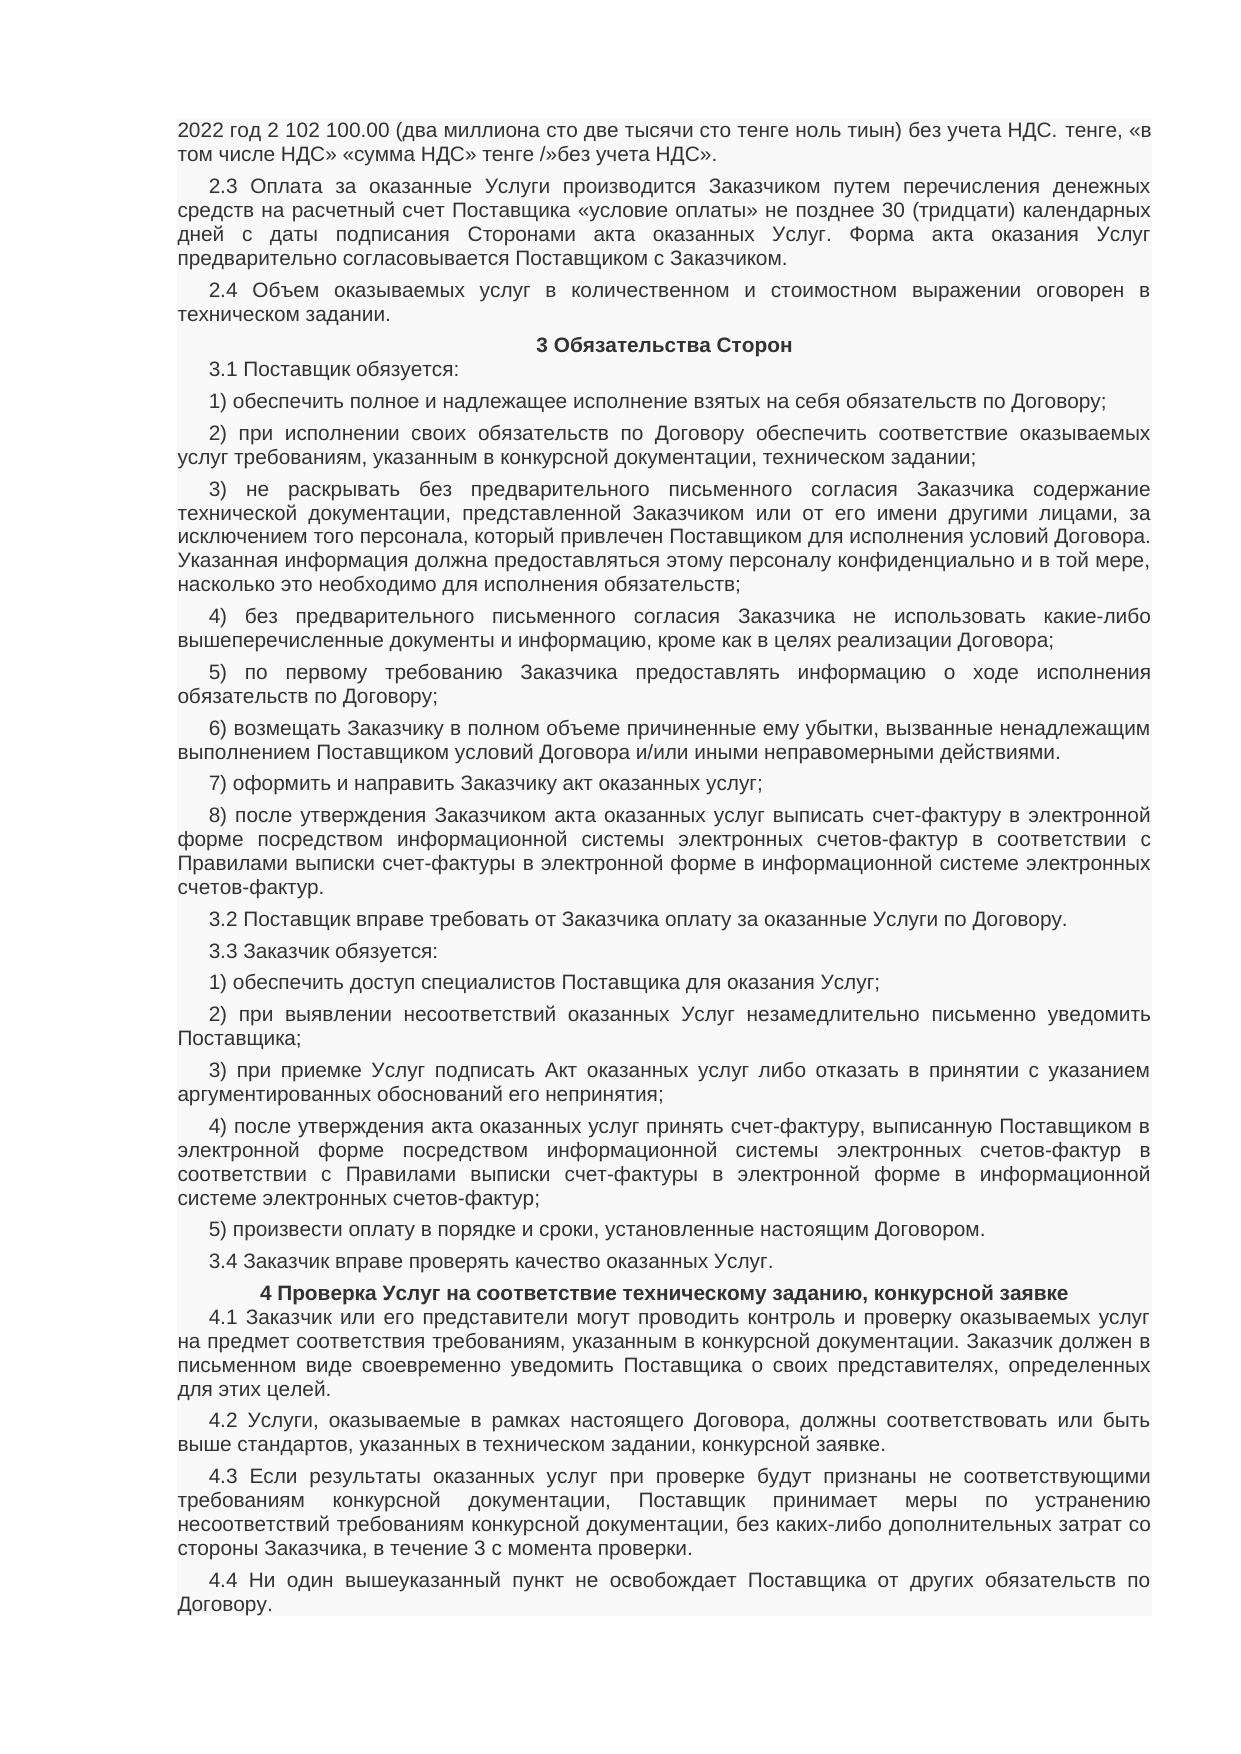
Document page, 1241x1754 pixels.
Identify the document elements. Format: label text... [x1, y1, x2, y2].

text 3.1 Поставщик обязуется: [177, 357, 1152, 381]
text 4.4 Ни один вышеуказанный пункт не освобождает Поставщика от других обязательств по Договору. [177, 1568, 1152, 1616]
text 4.3 Если результаты оказанных услуг при проверке будут признаны не соответствующими требованиям конкурсной документации, Поставщик принимает меры по устранению несоответствий требованиям конкурсной документации, без каких-либо дополнительных затрат со стороны Заказчика, в течение 3 с момента проверки. [177, 1464, 1152, 1560]
text 1) обеспечить полное и надлежащее исполнение взятых на себя обязательств по Договору; [177, 389, 1152, 413]
text 3.3 Заказчик обязуется: [177, 938, 1152, 962]
text 2.3 Оплата за оказанные Услуги производится Заказчиком путем перечисления денежных средств на расчетный счет Поставщика «условие оплаты» не позднее 30 (тридцати) календарных дней с даты подписания Сторонами акта оказанных Услуг. Форма акта оказания Услуг предварительно согласовывается Поставщиком с Заказчиком. [177, 174, 1152, 270]
text 2) при исполнении своих обязательств по Договору обеспечить соответствие оказываемых услуг требованиям, указанным в конкурсной документации, техническом задании; [177, 421, 1152, 469]
text 5) по первому требованию Заказчика предоставлять информацию о ходе исполнения обязательств по Договору; [177, 660, 1152, 708]
text 2.4 Объем оказываемых услуг в количественном и стоимостном выражении оговорен в техническом задании. [177, 277, 1152, 325]
text 4) после утверждения акта оказанных услуг принять счет-фактуру, выписанную Поставщиком в электронной форме посредством информационной системы электронных счетов-фактур в соответствии с Правилами выписки счет-фактуры в электронной форме в информационной системе электронных счетов-фактур; [177, 1113, 1152, 1209]
text 3) не раскрывать без предварительного письменного согласия Заказчика содержание технической документации, представленной Заказчиком или от его имени другими лицами, за исключением того персонала, который привлечен Поставщиком для исполнения условий Договора. Указанная информация должна предоставляться этому персоналу конфиденциально и в той мере, насколько это необходимо для исполнения обязательств; [177, 476, 1152, 596]
text 4.2 Услуги, оказываемые в рамках настоящего Договора, должны соответствовать или быть выше стандартов, указанных в техническом задании, конкурсной заявке. [177, 1408, 1152, 1456]
text 3 Обязательства Сторон [177, 333, 1152, 357]
text 5) произвести оплату в порядке и сроки, установленные настоящим Договором. [177, 1217, 1152, 1241]
text 8) после утверждения Заказчиком акта оказанных услуг выписать счет-фактуру в электронной форме посредством информационной системы электронных счетов-фактур в соответствии с Правилами выписки счет-фактуры в электронной форме в информационной системе электронных счетов-фактур. [177, 803, 1152, 899]
text 4 Проверка Услуг на соответствие техническому заданию, конкурсной заявке [177, 1281, 1152, 1304]
text 7) оформить и направить Заказчику акт оказанных услуг; [177, 771, 1152, 795]
text 3) при приемке Услуг подписать Акт оказанных услуг либо отказать в принятии с указанием аргументированных обоснований его непринятия; [177, 1058, 1152, 1106]
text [177, 118, 1152, 166]
text 6) возмещать Заказчику в полном объеме причиненные ему убытки, вызванные ненадлежащим выполнением Поставщиком условий Договора и/или иными неправомерными действиями. [177, 716, 1152, 763]
text 1) обеспечить доступ специалистов Поставщика для оказания Услуг; [177, 970, 1152, 994]
text 2) при выявлении несоответствий оказанных Услуг незамедлительно письменно уведомить Поставщика; [177, 1002, 1152, 1050]
text 4.1 Заказчик или его представители могут проводить контроль и проверку оказываемых услуг на предмет соответствия требованиям, указанным в конкурсной документации. Заказчик должен в письменном виде своевременно уведомить Поставщика о своих представителях, определенных для этих целей. [177, 1304, 1152, 1400]
text 3.2 Поставщик вправе требовать от Заказчика оплату за оказанные Услуги по Договору. [177, 907, 1152, 931]
text 4) без предварительного письменного согласия Заказчика не использовать какие-либо вышеперечисленные документы и информацию, кроме как в целях реализации Договора; [177, 604, 1152, 652]
text 3.4 Заказчик вправе проверять качество оказанных Услуг. [177, 1249, 1152, 1273]
